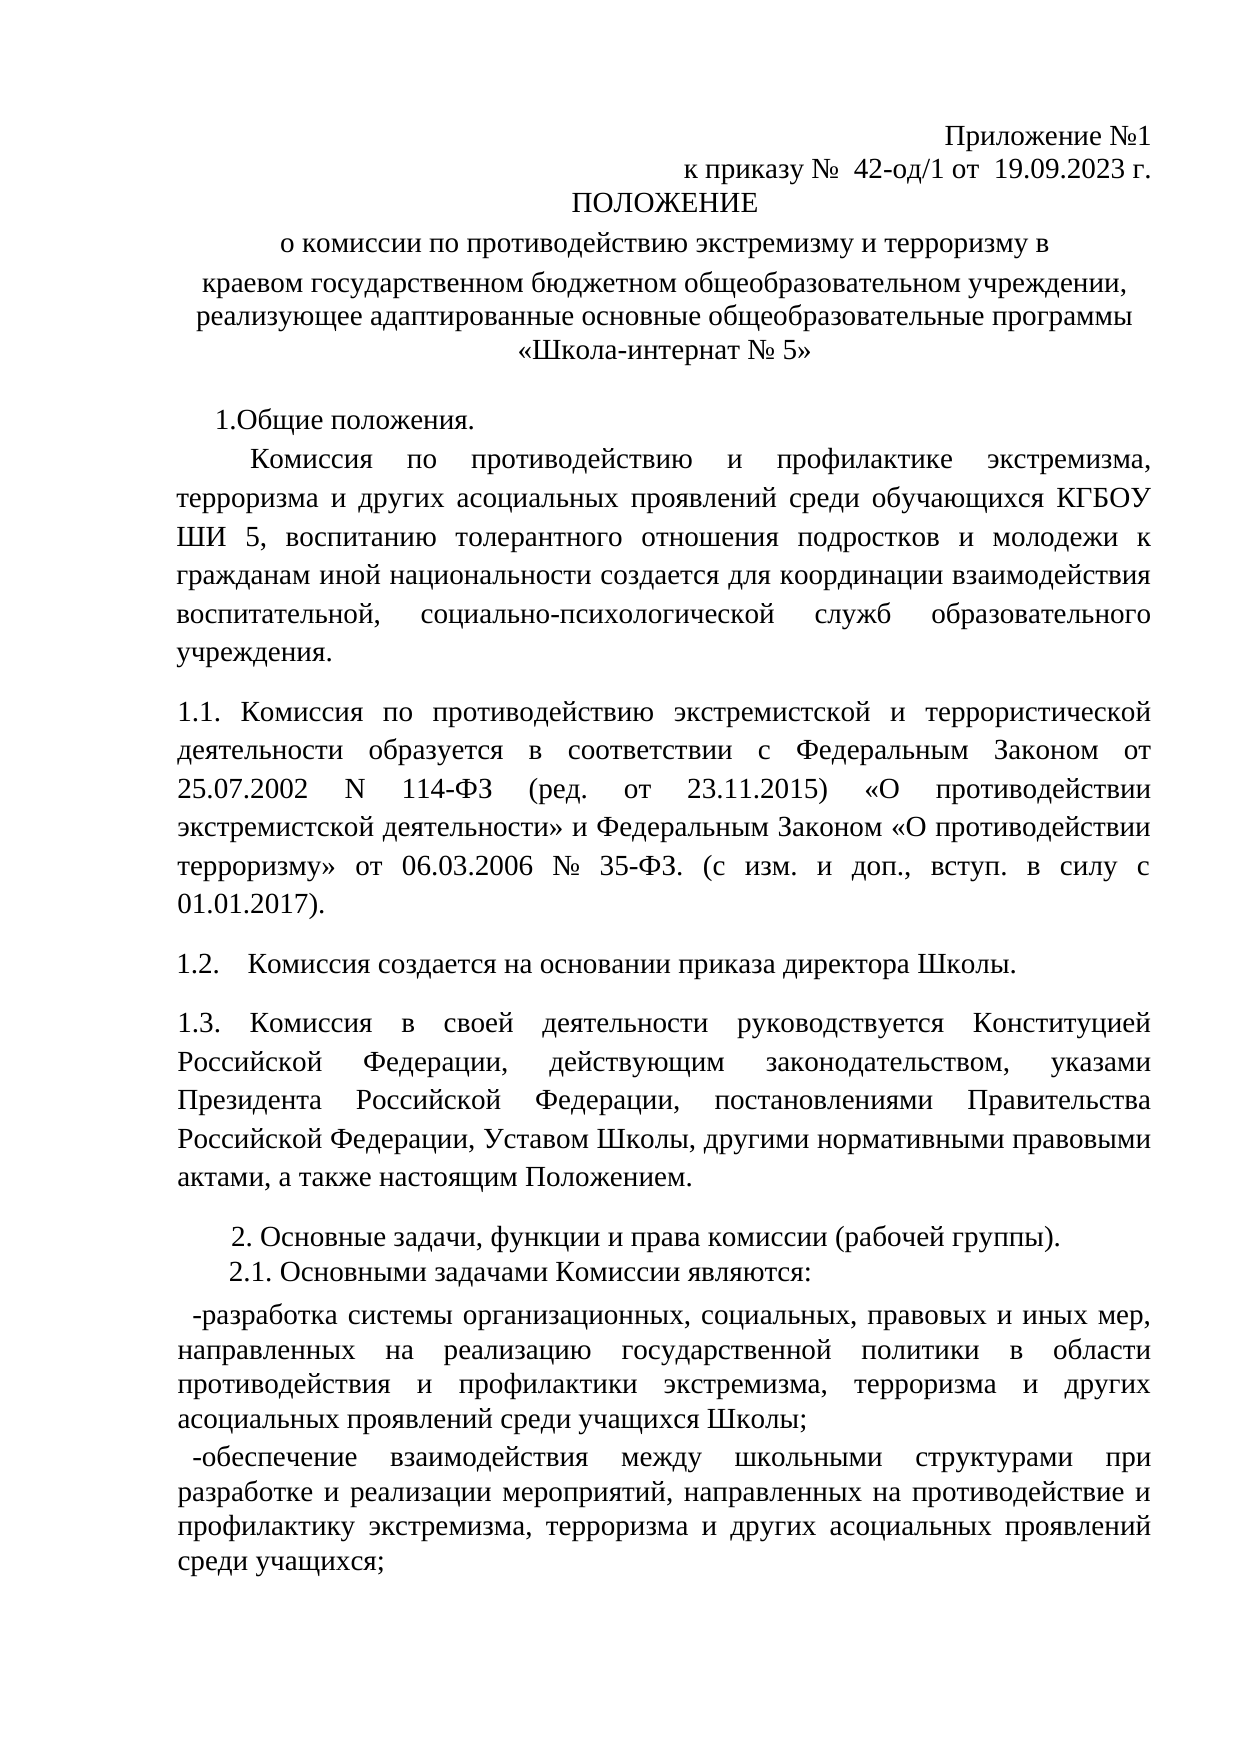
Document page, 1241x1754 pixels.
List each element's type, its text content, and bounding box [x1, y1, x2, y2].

text Приложение №1 [177, 118, 1152, 152]
text -разработка системы организационных, социальных, правовых и иных мер, направленных на реализацию государственной политики в области противодействия и профилактики экстремизма, терроризма и других асоциальных проявлений среди учащихся Школы; [177, 1297, 1152, 1434]
text 2.1. Основными задачами Комиссии являются: [177, 1254, 1152, 1288]
text 1.3. Комиссия в своей деятельности руководствуется Конституцией Российской Федерации, действующим законодательством, указами Президента Российской Федерации, постановлениями Правительства Российской Федерации, Уставом Школы, другими нормативными правовыми актами, а также настоящим Положением. [177, 1005, 1152, 1193]
text 1.2. Комиссия создается на основании приказа директора Школы. [176, 946, 1152, 979]
text 2. Основные задачи, функции и права комиссии (рабочей группы). [177, 1219, 1115, 1252]
text 1.Общие положения. [214, 402, 1114, 435]
text к приказу № 42-од/1 от 19.09.2023 г. [177, 152, 1152, 185]
text о комиссии по противодействию экстремизму и терроризму в [214, 225, 1115, 259]
text -обеспечение взаимодействия между школьными структурами при разработке и реализации мероприятий, направленных на противодействие и профилактику экстремизма, терроризма и других асоциальных проявлений среди учащихся; [177, 1439, 1152, 1576]
text 1.1. Комиссия по противодействию экстремистской и террористической деятельности образуется в соответствии с Федеральным Законом от 25.07.2002 N 114-ФЗ (ред. от 23.11.2015) «О противодействии экстремистской деятельности» и Федеральным Законом «О противодействии терроризму» от 06.03.2006 № 35-ФЗ. (с изм. и доп., вступ. в силу с 01.01.2017). [177, 694, 1152, 920]
text Комиссия по противодействию и профилактике экстремизма, терроризма и других асоциальных проявлений среди обучающихся КГБОУ ШИ 5, воспитанию толерантного отношения подростков и молодежи к гражданам иной национальности создается для координации взаимодействия воспитательной, социально-психологической служб образовательного учреждения. [176, 442, 1152, 668]
text ПОЛОЖЕНИЕ [214, 185, 1115, 219]
text краевом государственном бюджетном общеобразовательном учреждении, реализующее адаптированные основные общеобразовательные программы «Школа-интернат № 5» [177, 265, 1152, 366]
